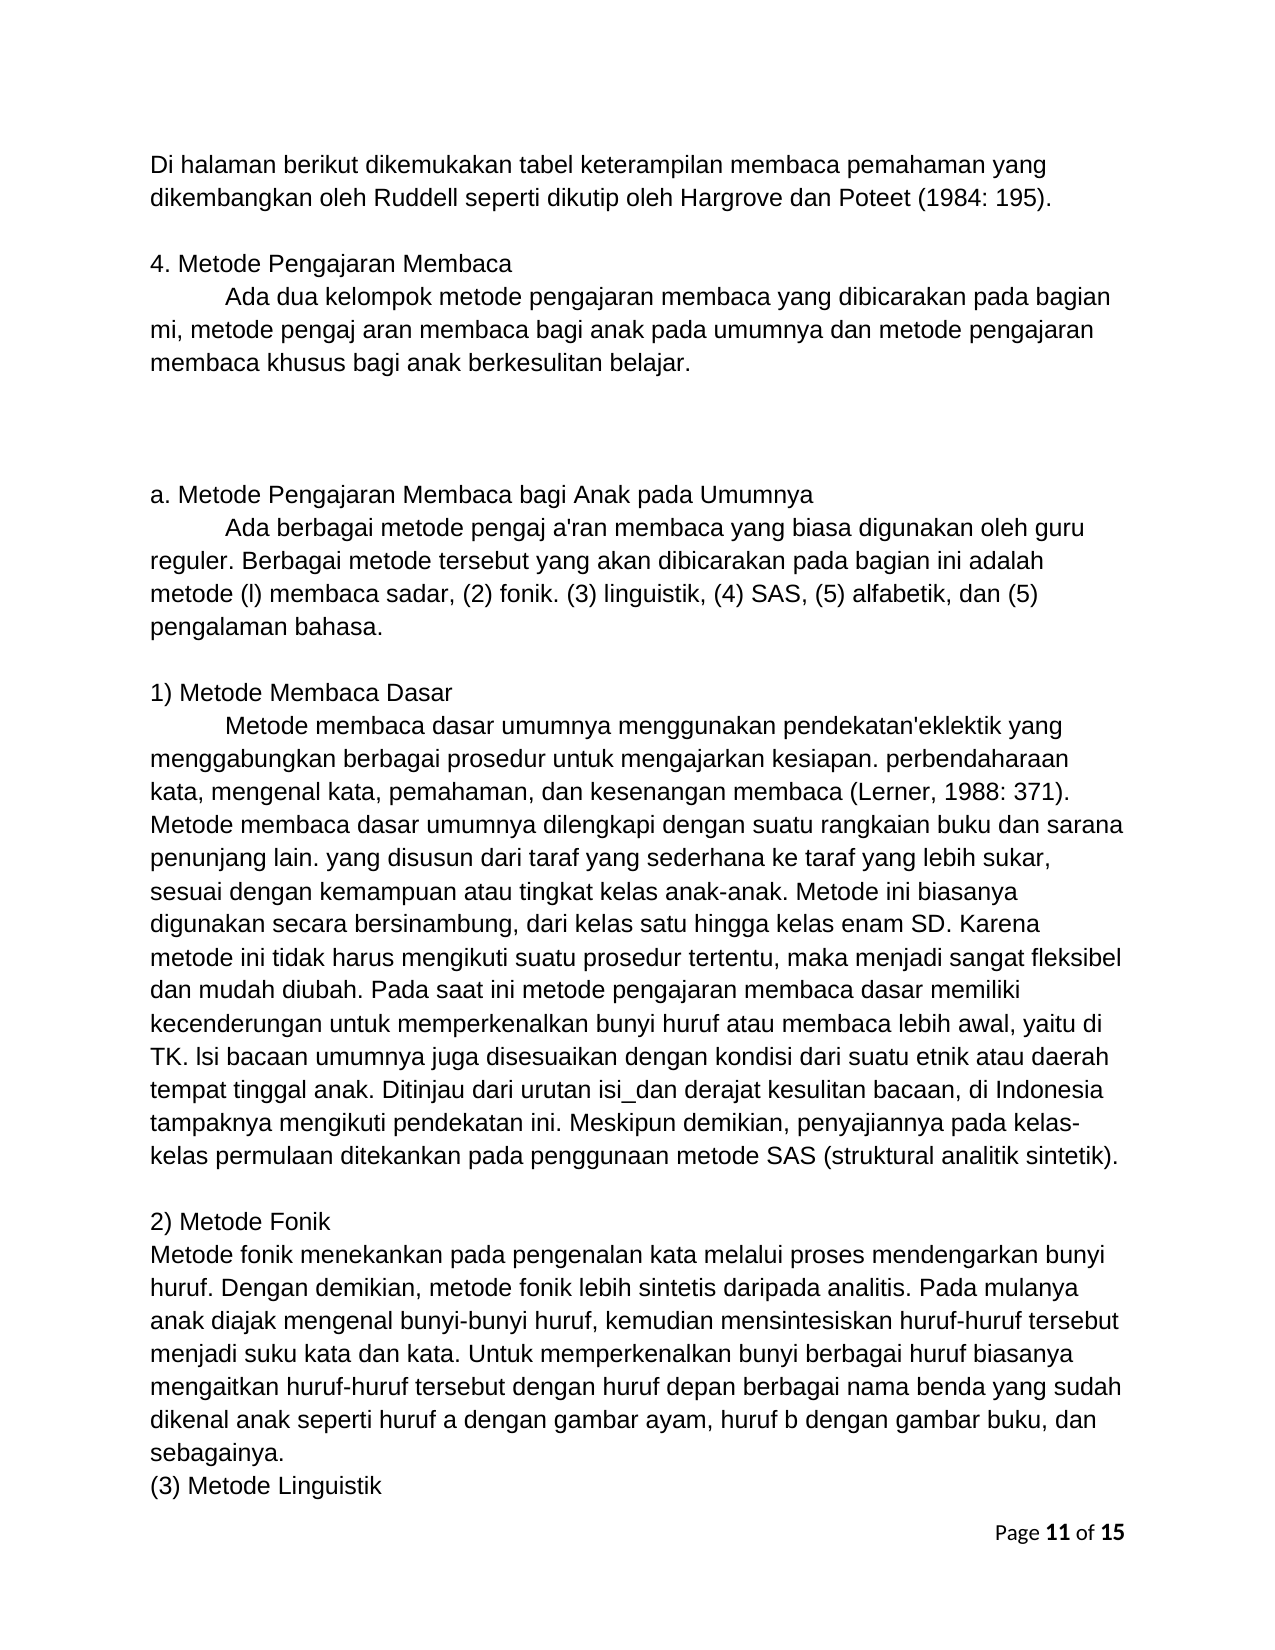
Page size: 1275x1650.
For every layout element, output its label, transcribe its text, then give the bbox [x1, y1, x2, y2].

text (3) Metode Linguistik [150, 1471, 1125, 1499]
text Ada dua kelompok metode pengajaran membaca yang dibicarakan pada bagian mi, metode pengaj aran membaca bagi anak pada umumnya dan metode pengajaran membaca khusus bagi anak berkesulitan belajar. [150, 282, 1125, 377]
text 4. Metode Pengajaran Membaca [150, 249, 1125, 278]
text Ada berbagai metode pengaj a'ran membaca yang biasa digunakan oleh guru reguler. Berbagai metode tersebut yang akan dibicarakan pada bagian ini adalah metode (l) membaca sadar, (2) fonik. (3) linguistik, (4) SAS, (5) alfabetik, dan (5) pengalaman bahasa. [150, 513, 1125, 641]
text Metode fonik menekankan pada pengenalan kata melalui proses mendengarkan bunyi huruf. Dengan demikian, metode fonik lebih sintetis daripada analitis. Pada mulanya anak diajak mengenal bunyi-bunyi huruf, kemudian mensintesiskan huruf-huruf tersebut menjadi suku kata dan kata. Untuk memperkenalkan bunyi berbagai huruf biasanya mengaitkan huruf-huruf tersebut dengan huruf depan berbagai nama benda yang sudah dikenal anak seperti huruf a dengan gambar ayam, huruf b dengan gambar buku, dan sebagainya. [150, 1240, 1125, 1467]
text 2) Metode Fonik [150, 1207, 1125, 1235]
text 1) Metode Membaca Dasar [150, 678, 1125, 707]
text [150, 150, 1125, 212]
text a. Metode Pengajaran Membaca bagi Anak pada Umumnya [150, 480, 1125, 509]
text Metode membaca dasar umumnya menggunakan pendekatan'eklektik yang menggabungkan berbagai prosedur untuk mengajarkan kesiapan. perbendaharaan kata, mengenal kata, pemahaman, dan kesenangan membaca (Lerner, 1988: 371). Metode membaca dasar umumnya dilengkapi dengan suatu rangkaian buku dan sarana penunjang lain. yang disusun dari taraf yang sederhana ke taraf yang lebih sukar, sesuai dengan kemampuan atau tingkat kelas anak-anak. Metode ini biasanya digunakan secara bersinambung, dari kelas satu hingga kelas enam SD. Karena metode ini tidak harus mengikuti suatu prosedur tertentu, maka menjadi sangat fleksibel dan mudah diubah. Pada saat ini metode pengajaran membaca dasar memiliki kecenderungan untuk memperkenalkan bunyi huruf atau membaca lebih awal, yaitu di TK. lsi bacaan umumnya juga disesuaikan dengan kondisi dari suatu etnik atau daerah tempat tinggal anak. Ditinjau dari urutan isi_dan derajat kesulitan bacaan, di Indonesia tampaknya mengikuti pendekatan ini. Meskipun demikian, penyajiannya pada kelas-kelas permulaan ditekankan pada penggunaan metode SAS (struktural analitik sintetik). [150, 711, 1125, 1169]
